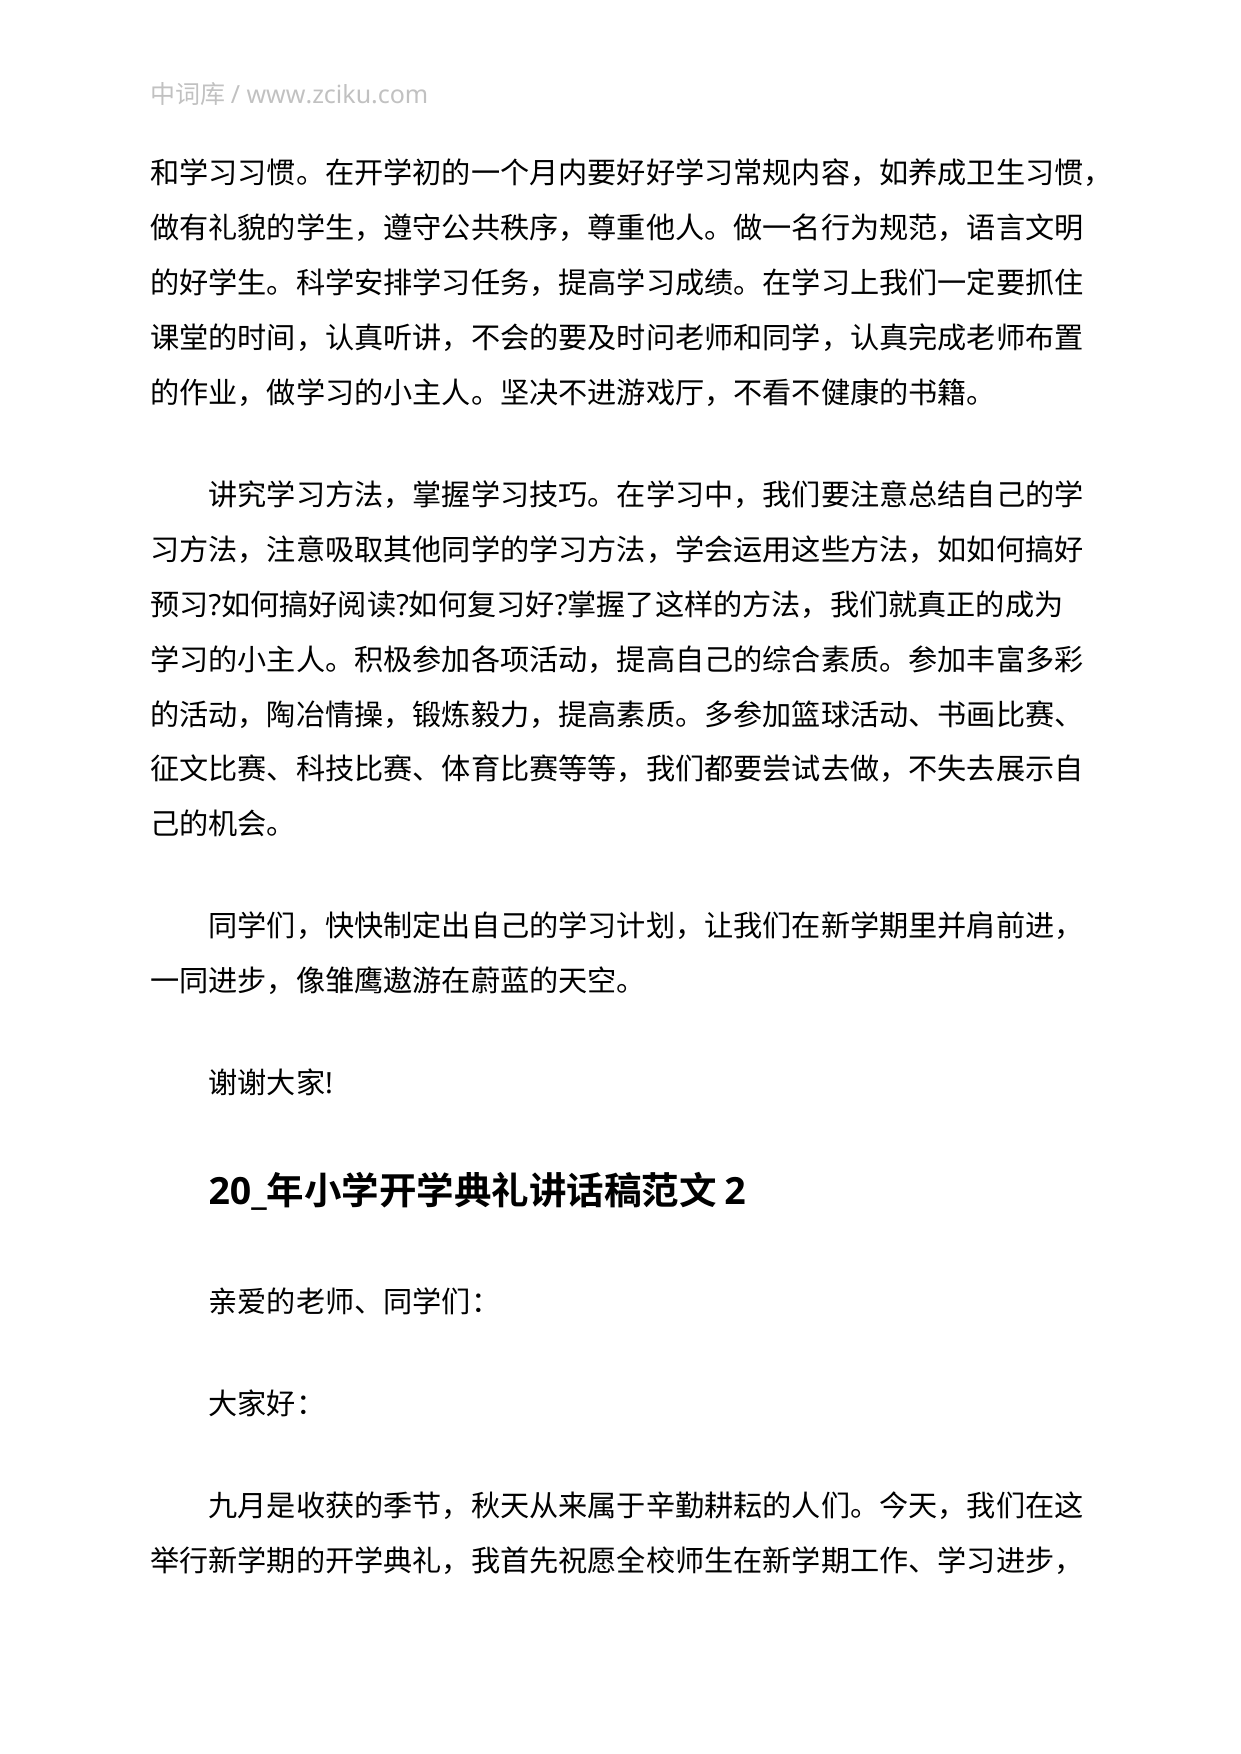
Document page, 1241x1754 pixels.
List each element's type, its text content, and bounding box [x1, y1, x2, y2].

text 讲究学习方法，掌握学习技巧。在学习中，我们要注意总结自己的学习方法，注意吸取其他同学的学习方法，学会运用这些方法，如如何搞好预习?如何搞好阅读?如何复习好?掌握了这样的方法，我们就真正的成为学习的小主人。积极参加各项活动，提高自己的综合素质。参加丰富多彩的活动，陶冶情操，锻炼毅力，提高素质。多参加篮球活动、书画比赛、征文比赛、科技比赛、体育比赛等等，我们都要尝试去做，不失去展示自己的机会。 [150, 471, 1090, 843]
text 20_年小学开学典礼讲话稿范文2 [150, 1161, 1090, 1216]
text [150, 1482, 1090, 1579]
text 谢谢大家! [150, 1059, 1090, 1102]
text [150, 150, 1090, 412]
text 同学们，快快制定出自己的学习计划，让我们在新学期里并肩前进，一同进步，像雏鹰遨游在蔚蓝的天空。 [150, 903, 1090, 1000]
text 亲爱的老师、同学们： [150, 1279, 1090, 1321]
text 大家好： [150, 1381, 1090, 1423]
